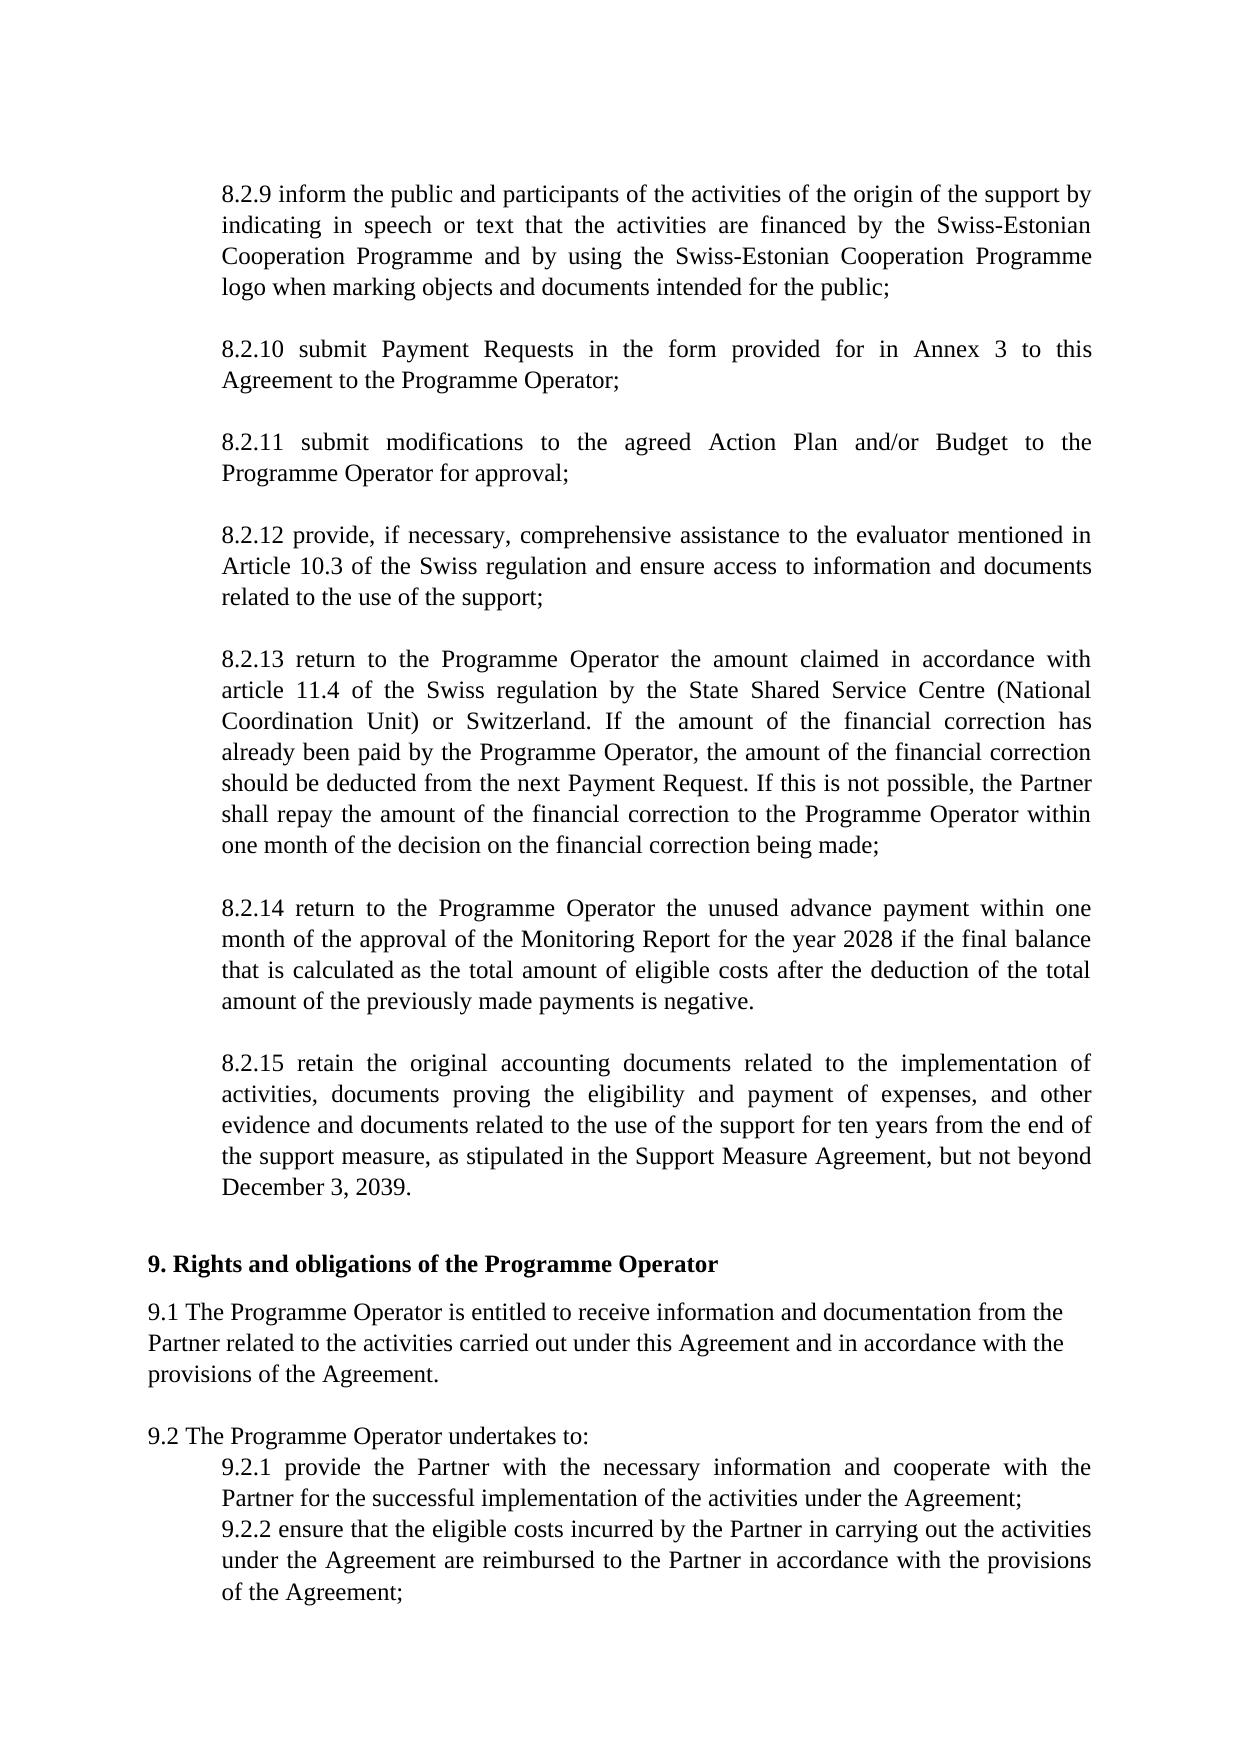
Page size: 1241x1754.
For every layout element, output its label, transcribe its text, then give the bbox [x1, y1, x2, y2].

text 8.2.13 return to the Programme Operator the amount claimed in accordance with article 11.4 of the Swiss regulation by the State Shared Service Centre (National Coordination Unit) or Switzerland. If the amount of the financial correction has already been paid by the Programme Operator, the amount of the financial correction should be deducted from the next Payment Request. If this is not possible, the Partner shall repay the amount of the financial correction to the Programme Operator within one month of the decision on the financial correction being made; [221, 644, 1093, 859]
text 8.2.12 provide, if necessary, comprehensive assistance to the evaluator mentioned in Article 10.3 of the Swiss regulation and ensure access to information and documents related to the use of the support; [221, 520, 1093, 611]
text 8.2.9 inform the public and participants of the activities of the origin of the support by indicating in speech or text that the activities are financed by the Swiss-Estonian Cooperation Programme and by using the Swiss-Estonian Cooperation Programme logo when marking objects and documents intended for the public; [221, 179, 1093, 301]
text 9.1 The Programme Operator is entitled to receive information and documentation from the Partner related to the activities carried out under this Agreement and in accordance with the provisions of the Agreement. [148, 1297, 1093, 1388]
text 9.2.2 ensure that the eligible costs incurred by the Partner in carrying out the activities under the Agreement are reimbursed to the Partner in accordance with the provisions of the Agreement; [221, 1514, 1093, 1605]
text 8.2.11 submit modifications to the agreed Action Plan and/or Budget to the Programme Operator for approval; [221, 427, 1093, 487]
text 9.2 The Programme Operator undertakes to: [148, 1421, 1093, 1450]
text 9.2.1 provide the Partner with the necessary information and cooperate with the Partner for the successful implementation of the activities under the Agreement; [221, 1452, 1093, 1512]
text 8.2.15 retain the original accounting documents related to the implementation of activities, documents proving the eligibility and payment of expenses, and other evidence and documents related to the use of the support for ten years from the end of the support measure, as stipulated in the Support Measure Agreement, but not beyond December 3, 2039. [221, 1048, 1093, 1201]
text 8.2.14 return to the Programme Operator the unused advance payment within one month of the approval of the Monitoring Report for the year 2028 if the final balance that is calculated as the total amount of eligible costs after the deduction of the total amount of the previously made payments is negative. [221, 893, 1093, 1014]
text 9. Rights and obligations of the Programme Operator [148, 1249, 1093, 1278]
text 8.2.10 submit Payment Requests in the form provided for in Annex 3 to this Agreement to the Programme Operator; [221, 334, 1093, 394]
